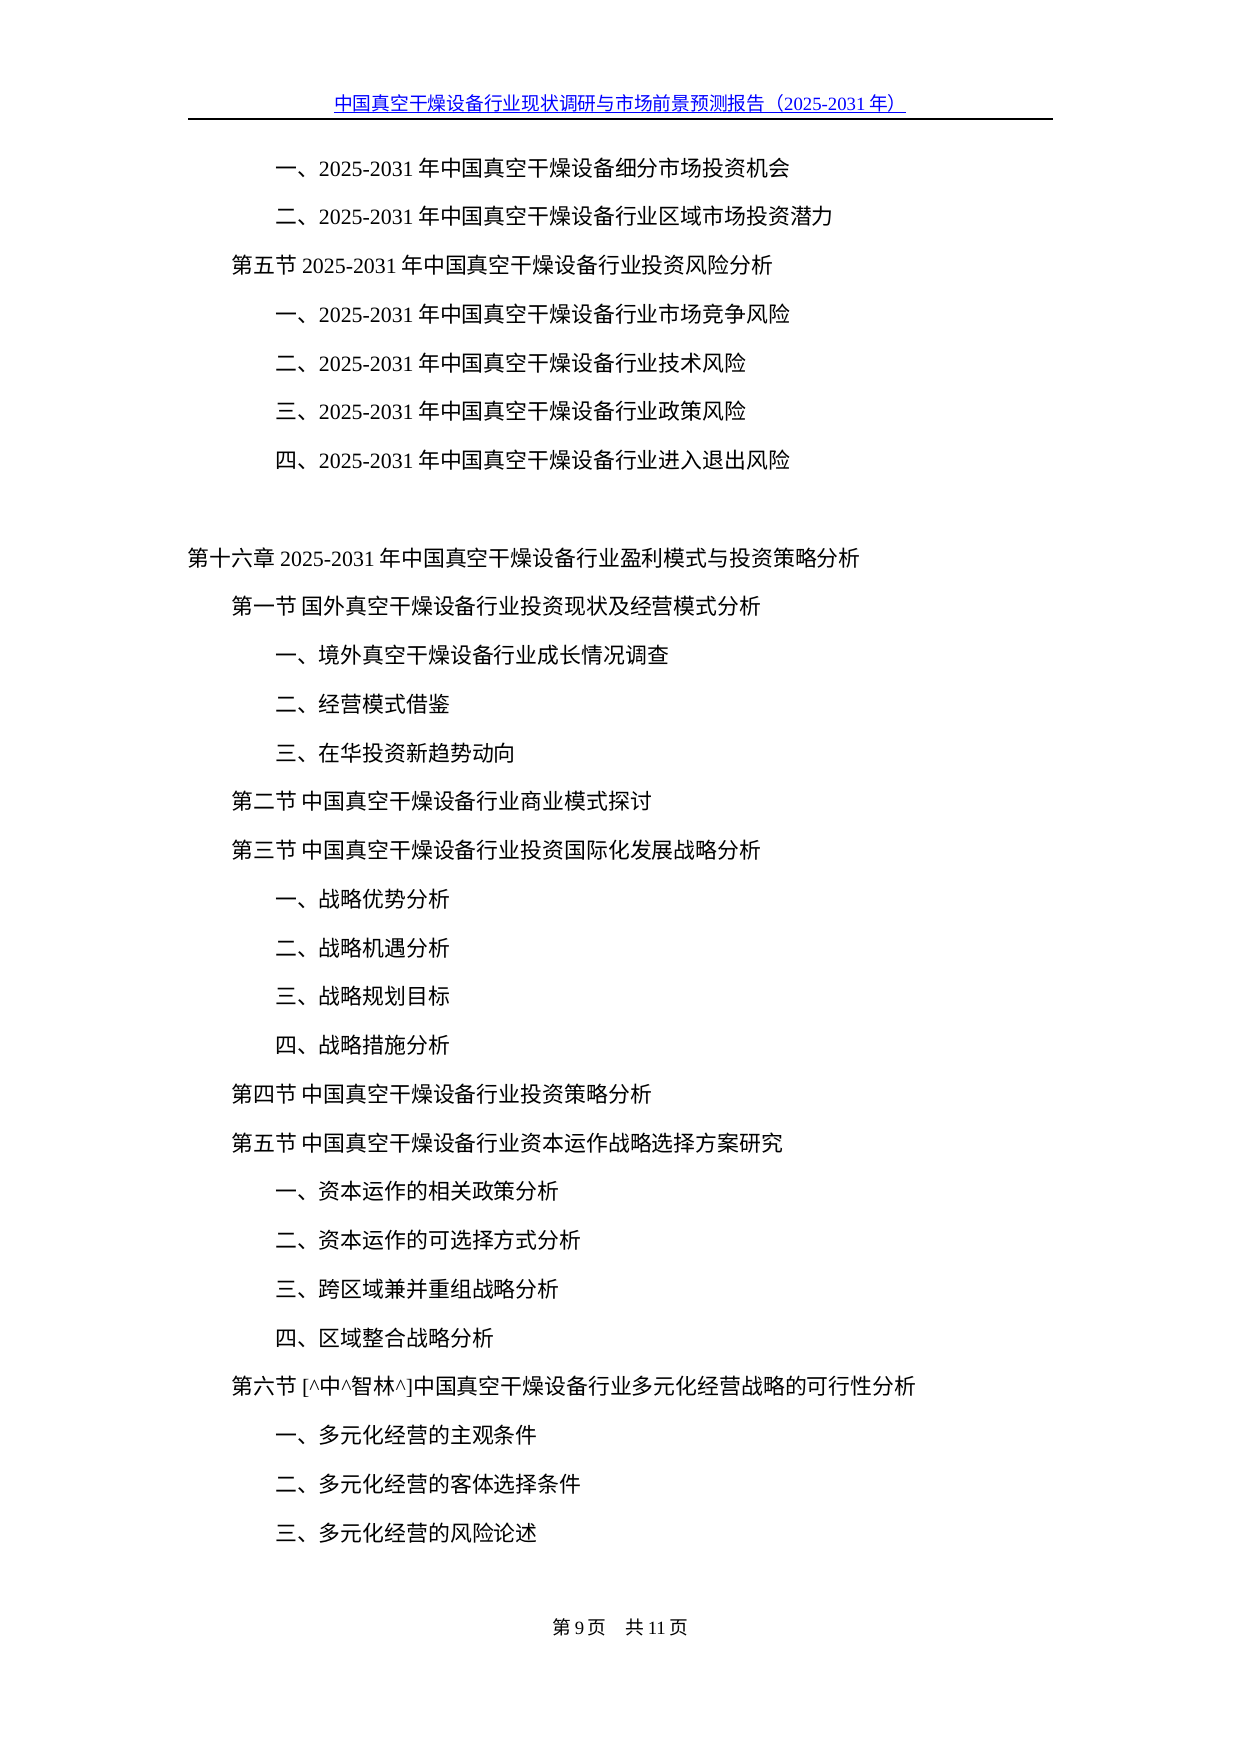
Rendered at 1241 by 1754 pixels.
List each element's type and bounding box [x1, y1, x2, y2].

text [187, 150, 1053, 1548]
